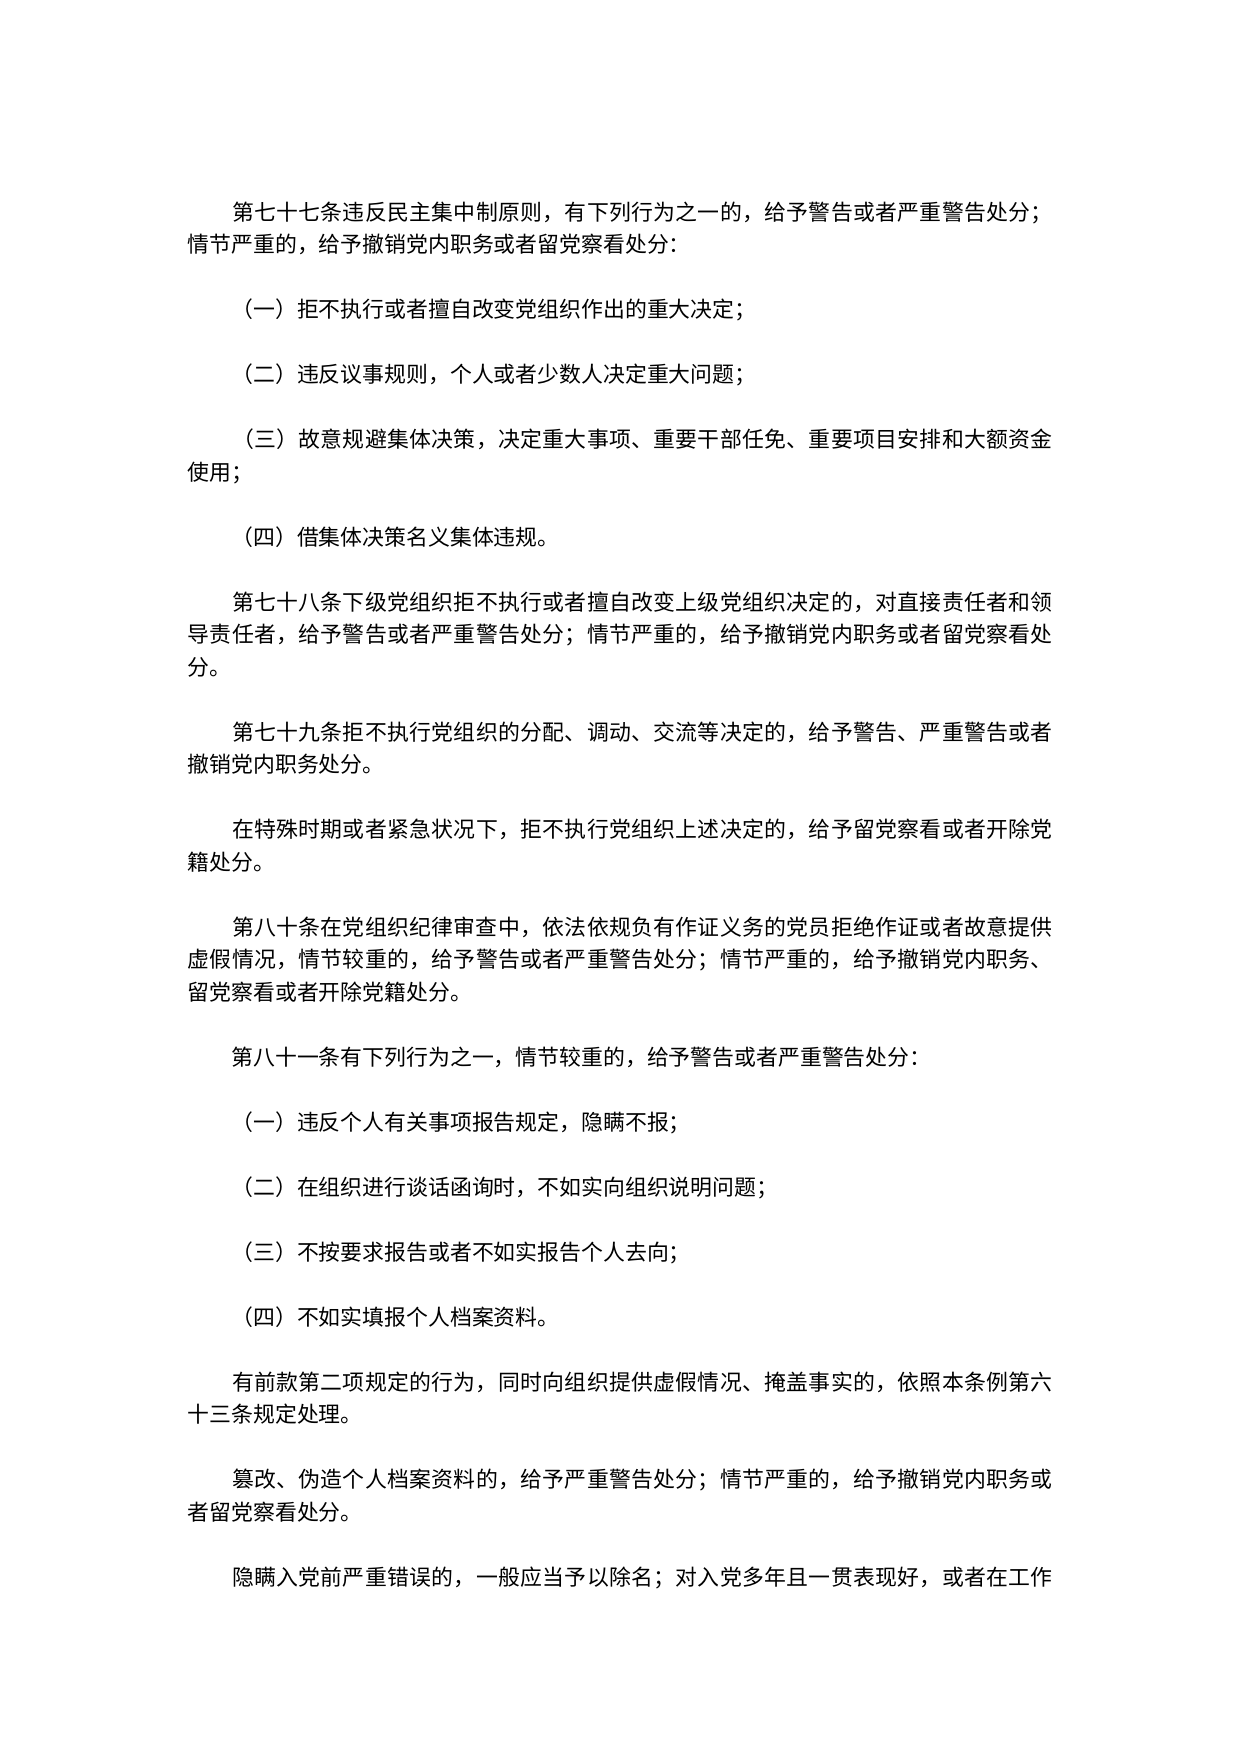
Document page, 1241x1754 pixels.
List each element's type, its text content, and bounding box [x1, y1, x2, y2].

text 第八十条在党组织纪律审查中，依法依规负有作证义务的党员拒绝作证或者故意提供虚假情况，情节较重的，给予警告或者严重警告处分；情节严重的，给予撤销党内职务、留党察看或者开除党籍处分。 [187, 909, 1053, 1007]
text 第八十一条有下列行为之一，情节较重的，给予警告或者严重警告处分： [187, 1039, 1053, 1072]
text 第七十九条拒不执行党组织的分配、调动、交流等决定的，给予警告、严重警告或者撤销党内职务处分。 [187, 714, 1053, 779]
text （三）故意规避集体决策，决定重大事项、重要干部任免、重要项目安排和大额资金使用； [187, 422, 1053, 487]
text （二）在组织进行谈话函询时，不如实向组织说明问题； [187, 1169, 1053, 1202]
text （四）不如实填报个人档案资料。 [187, 1299, 1053, 1332]
text （一）拒不执行或者擅自改变党组织作出的重大决定； [187, 292, 1053, 324]
text 有前款第二项规定的行为，同时向组织提供虚假情况、掩盖事实的，依照本条例第六十三条规定处理。 [187, 1364, 1053, 1429]
text （三）不按要求报告或者不如实报告个人去向； [187, 1234, 1053, 1267]
text （一）违反个人有关事项报告规定，隐瞒不报； [187, 1104, 1053, 1137]
text （四）借集体决策名义集体违规。 [187, 519, 1053, 552]
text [187, 1559, 1053, 1592]
text 在特殊时期或者紧急状况下，拒不执行党组织上述决定的，给予留党察看或者开除党籍处分。 [187, 812, 1053, 877]
text 第七十八条下级党组织拒不执行或者擅自改变上级党组织决定的，对直接责任者和领导责任者，给予警告或者严重警告处分；情节严重的，给予撤销党内职务或者留党察看处分。 [187, 584, 1053, 682]
text （二）违反议事规则，个人或者少数人决定重大问题； [187, 357, 1053, 389]
text 第七十七条违反民主集中制原则，有下列行为之一的，给予警告或者严重警告处分；情节严重的，给予撤销党内职务或者留党察看处分： [187, 194, 1053, 259]
text 篡改、伪造个人档案资料的，给予严重警告处分；情节严重的，给予撤销党内职务或者留党察看处分。 [187, 1462, 1053, 1527]
